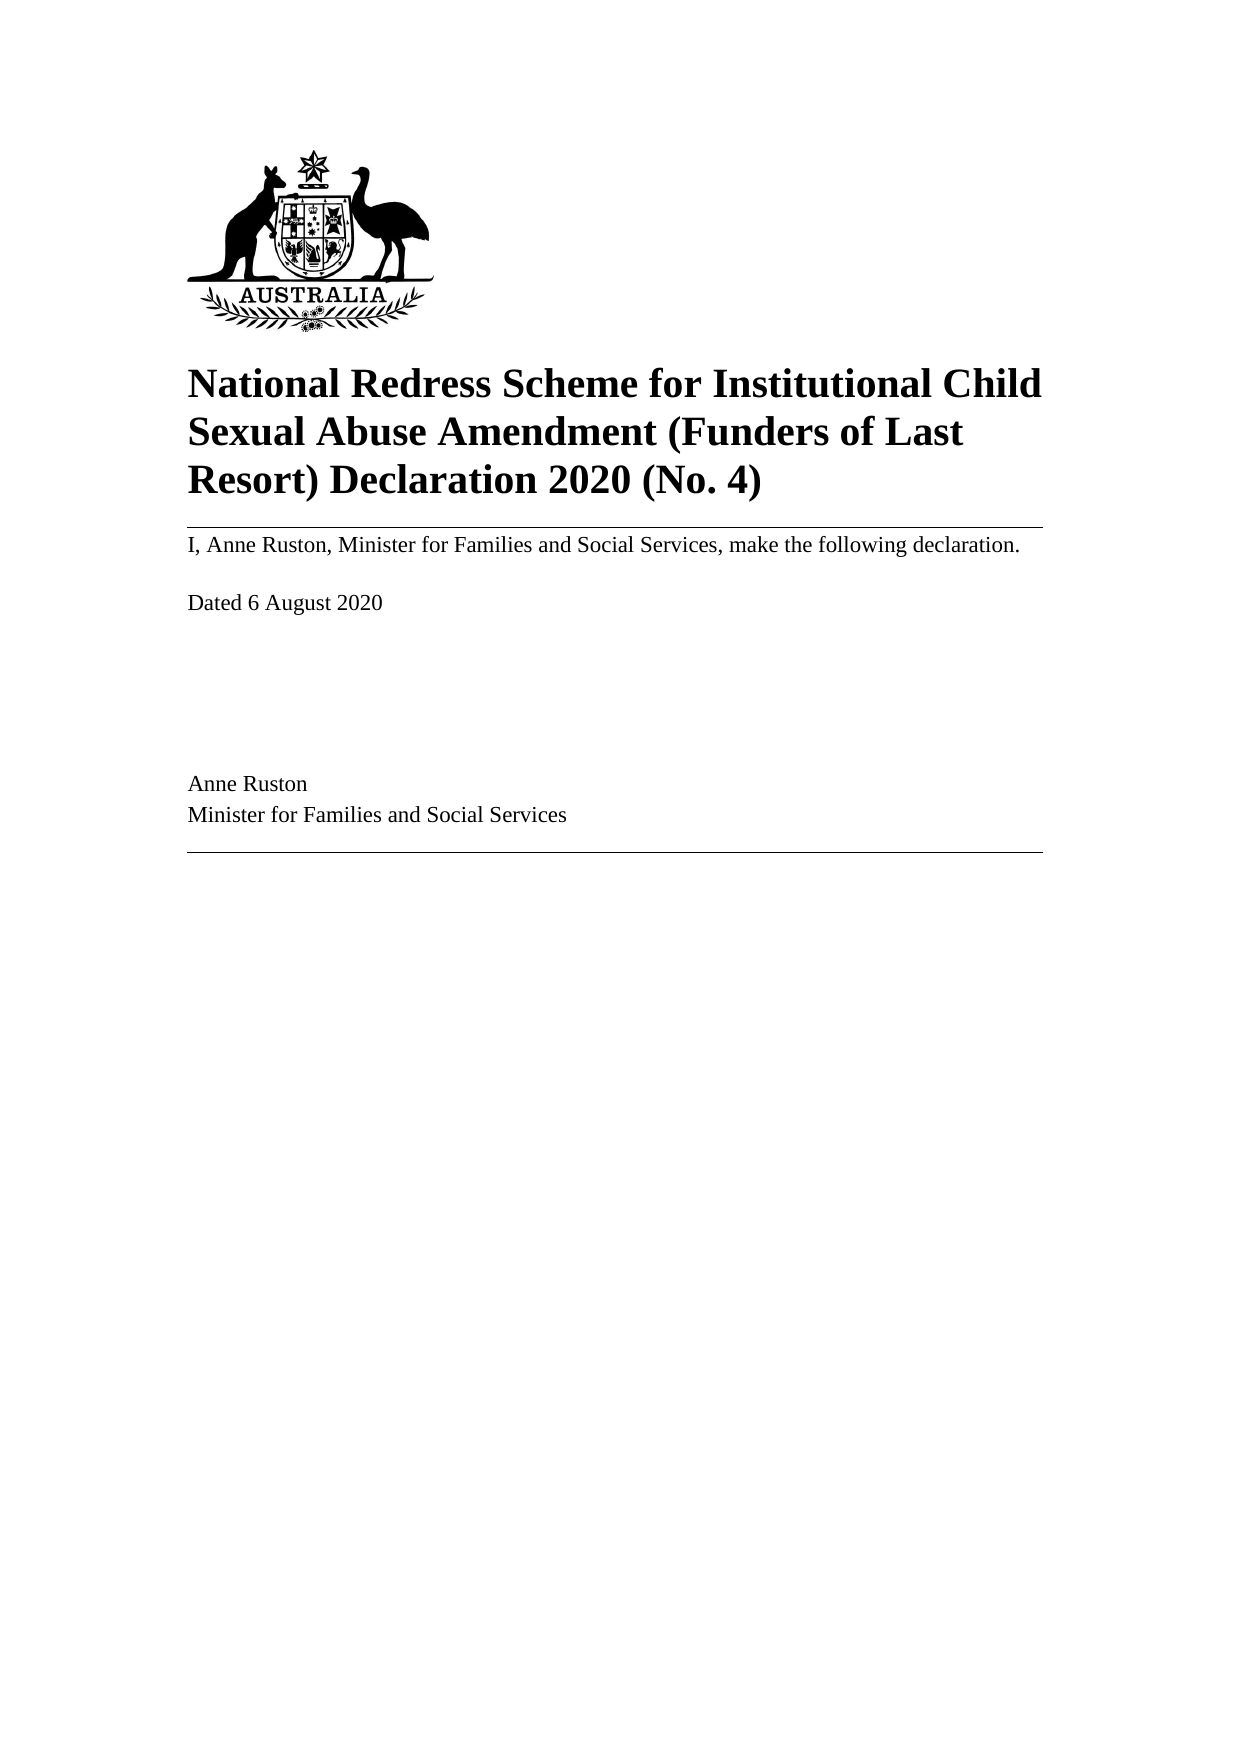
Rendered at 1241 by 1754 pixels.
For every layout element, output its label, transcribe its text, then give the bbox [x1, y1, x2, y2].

text Anne Ruston [187, 765, 1012, 796]
text I, Anne Ruston, Minister for Families and Social Services, make the following declaration. [187, 528, 1043, 557]
text Minister for Families and Social Services [187, 796, 1043, 852]
text Dated 6 August 2020 [187, 588, 1012, 615]
text National Redress Scheme for Institutional Child Sexual Abuse Amendment (Funders of Last Resort) Declaration 2020 (No. 4) [187, 358, 1053, 502]
picture [187, 150, 434, 332]
